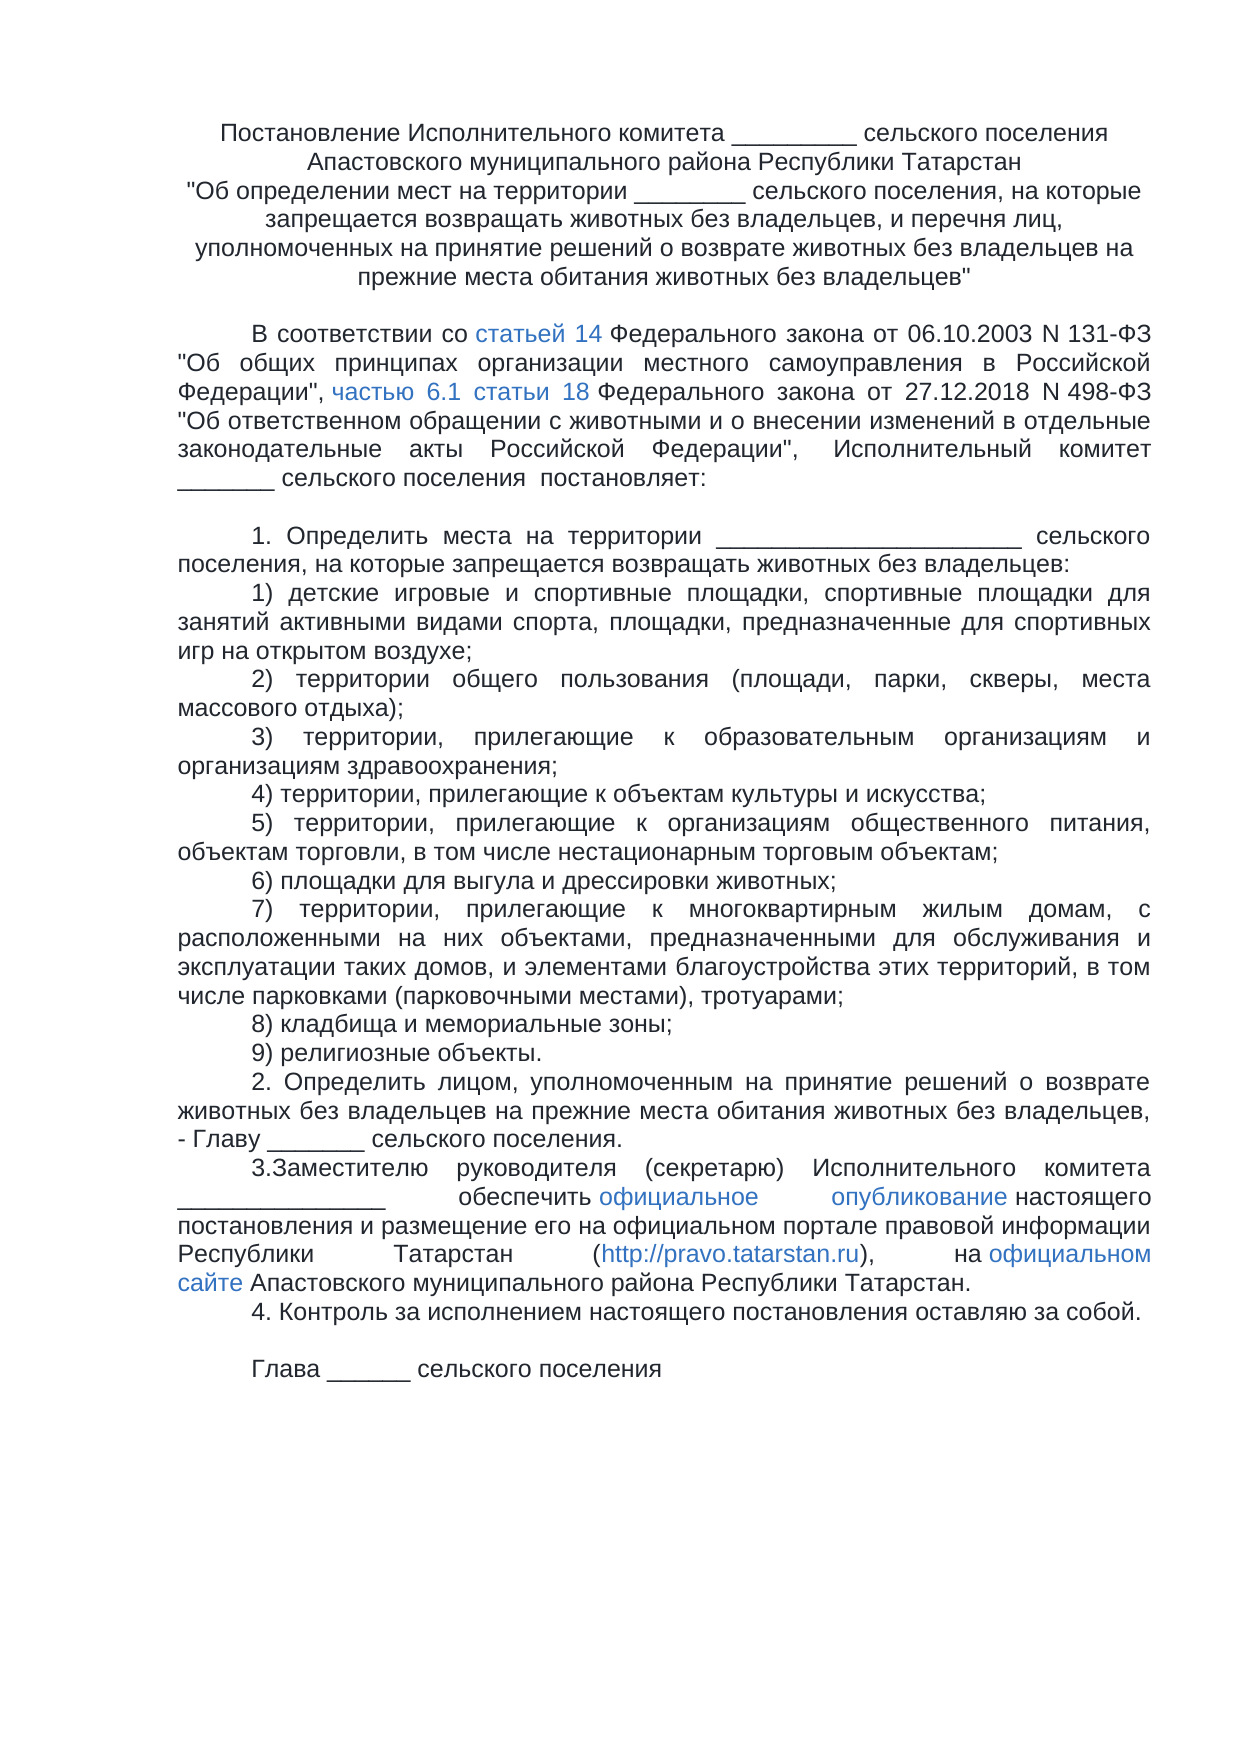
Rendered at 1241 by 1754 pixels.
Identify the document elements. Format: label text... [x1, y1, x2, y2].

text 3) территории, прилегающие к образовательным организациям и организациям здравоохранения; [177, 722, 1152, 779]
text 3.Заместителю руководителя (секретарю) Исполнительного комитета _______________ обеспечить официальное опубликование настоящего постановления и размещение его на официальном портале правовой информации Республики Татарстан (http://pravo.tatarstan.ru), на официальном сайте Апастовского муниципального района Республики Татарстан. [177, 1153, 1152, 1297]
text "Об определении мест на территории ________ сельского поселения, на которые запрещается возвращать животных без владельцев, и перечня лиц, уполномоченных на принятие решений о возврате животных без владельцев на прежние места обитания животных без владельцев" [177, 176, 1152, 291]
text 2. Определить лицом, уполномоченным на принятие решений о возврате животных без владельцев на прежние места обитания животных без владельцев, - Главу _______ сельского поселения. [177, 1067, 1152, 1153]
text Глава ______ сельского поселения [177, 1354, 1152, 1383]
text В соответствии со статьей 14 Федерального закона от 06.10.2003 N 131-ФЗ "Об общих принципах организации местного самоуправления в Российской Федерации", частью 6.1 статьи 18 Федерального закона от 27.12.2018 N 498-ФЗ "Об ответственном обращении с животными и о внесении изменений в отдельные законодательные акты Российской Федерации", Исполнительный комитет _______ сельского поселения постановляет: [177, 319, 1152, 492]
text 6) площадки для выгула и дрессировки животных; [177, 866, 1152, 894]
text 7) территории, прилегающие к многоквартирным жилым домам, с расположенными на них объектами, предназначенными для обслуживания и эксплуатации таких домов, и элементами благоустройства этих территорий, в том числе парковками (парковочными местами), тротуарами; [177, 894, 1152, 1009]
text 4. Контроль за исполнением настоящего постановления оставляю за собой. [177, 1297, 1152, 1326]
text 8) кладбища и мемориальные зоны; [177, 1009, 1152, 1038]
text 4) территории, прилегающие к объектам культуры и искусства; [177, 779, 1152, 808]
text 5) территории, прилегающие к организациям общественного питания, объектам торговли, в том числе нестационарным торговым объектам; [177, 808, 1152, 866]
text Постановление Исполнительного комитета _________ сельского поселения Апастовского муниципального района Республики Татарстан [177, 118, 1152, 176]
text 2) территории общего пользования (площади, парки, скверы, места массового отдыха); [177, 664, 1152, 722]
text 1) детские игровые и спортивные площадки, спортивные площадки для занятий активными видами спорта, площадки, предназначенные для спортивных игр на открытом воздухе; [177, 578, 1152, 664]
text 1. Определить места на территории ______________________ сельского поселения, на которые запрещается возвращать животных без владельцев: [177, 521, 1152, 578]
text 9) религиозные объекты. [177, 1038, 1152, 1067]
